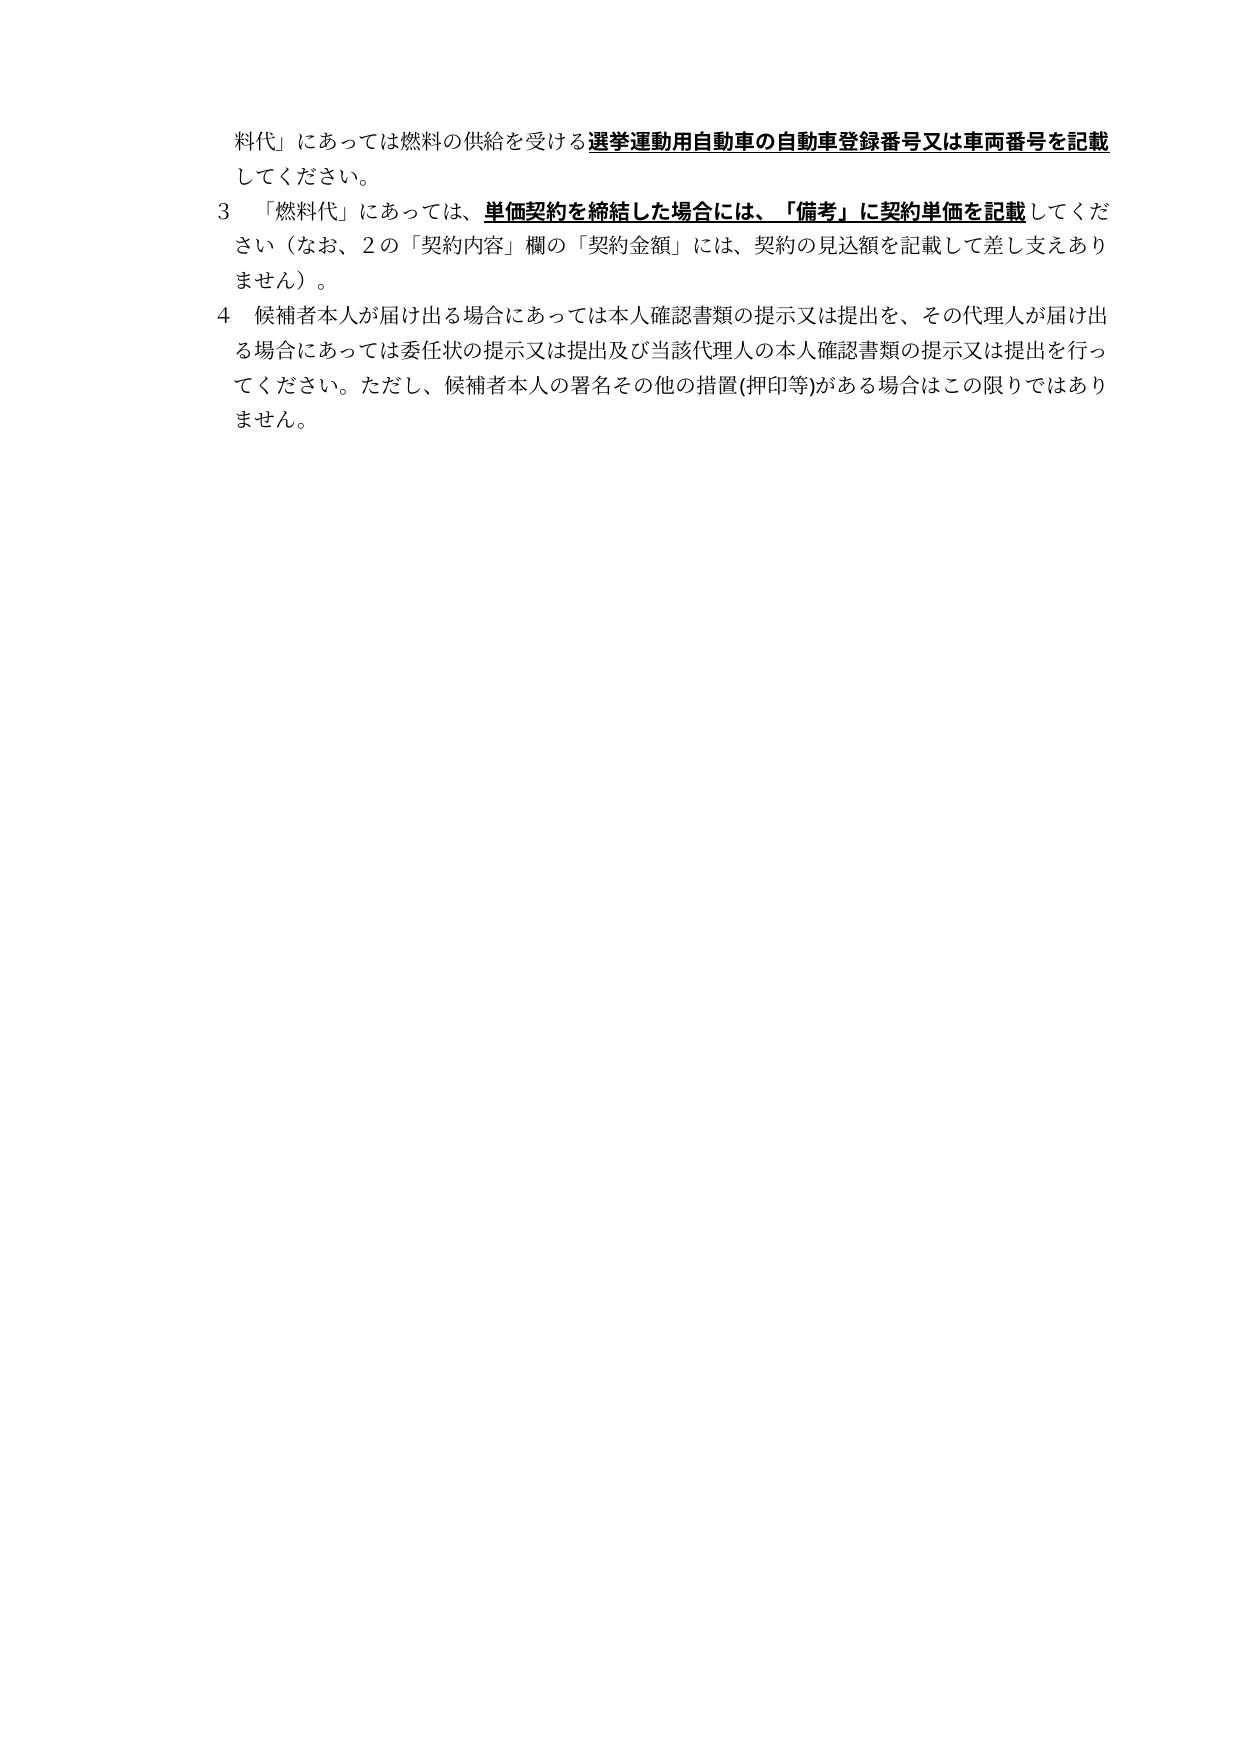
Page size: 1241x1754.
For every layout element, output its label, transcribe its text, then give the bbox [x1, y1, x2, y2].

text ４ 候補者本人が届け出る場合にあっては本人確認書類の提示又は提出を、その代理人が届け出る場合にあっては委任状の提示又は提出及び当該代理人の本人確認書類の提示又は提出を行ってください。ただし、候補者本人の署名その他の措置(押印等)がある場合はこの限りではありません。 [213, 297, 1110, 436]
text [213, 123, 1110, 193]
text ３ 「燃料代」にあっては、単価契約を締結した場合には、「備考」に契約単価を記載してください（なお、２の「契約内容」欄の「契約金額」には、契約の見込額を記載して差し支えありません）。 [213, 193, 1110, 297]
